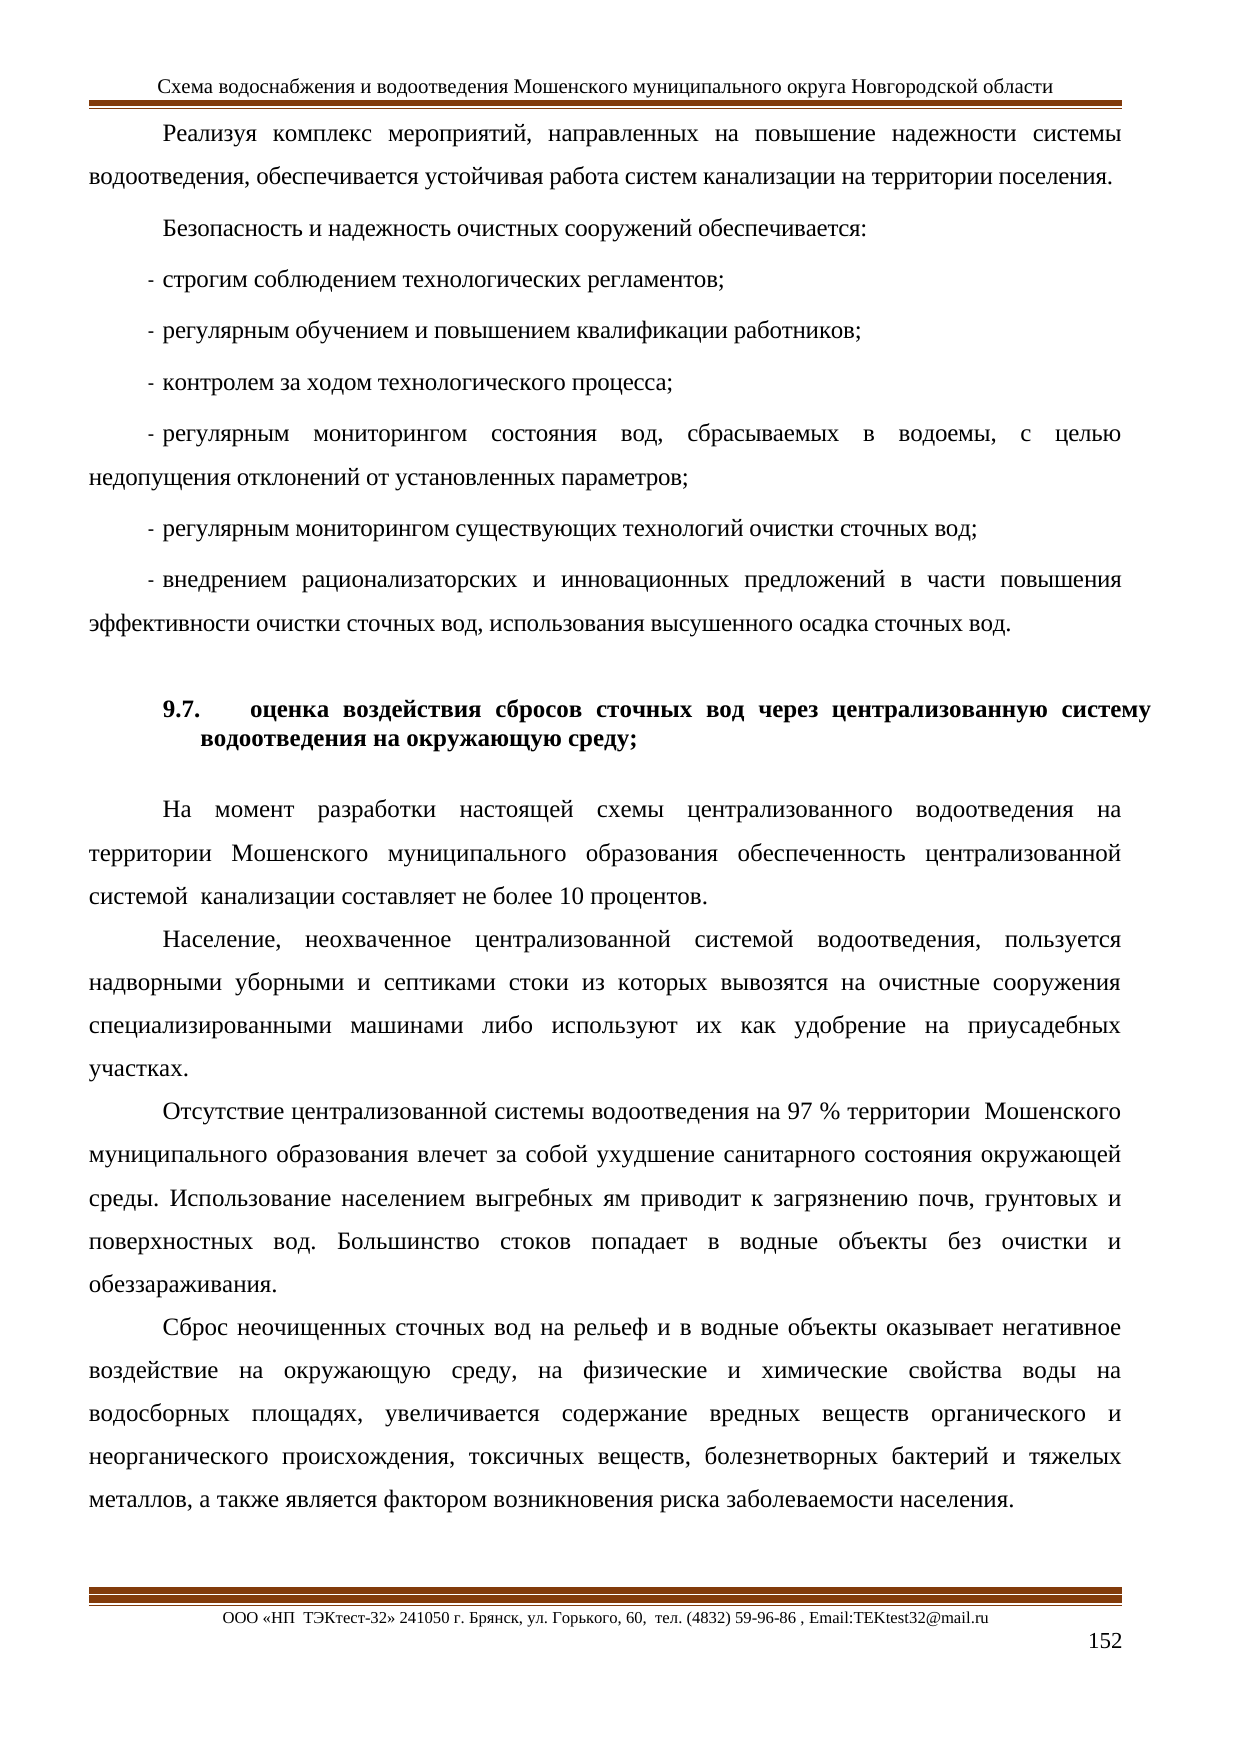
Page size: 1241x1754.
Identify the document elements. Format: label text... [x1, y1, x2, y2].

text Безопасность и надежность очистных сооружений обеспечивается: [89, 213, 1122, 241]
list регулярным мониторингом состояния вод, сбрасываемых в водоемы, с целью недопущения отклонений от установленных параметров; [89, 418, 1122, 490]
text Отсутствие централизованной системы водоотведения на 97 % территории Мошенского муниципального образования влечет за собой ухудшение санитарного состояния окружающей среды. Использование населением выгребных ям приводит к загрязнению почв, грунтовых и поверхностных вод. Большинство стоков попадает в водные объекты без очистки и обеззараживания. [89, 1096, 1122, 1298]
subtitle оценка воздействия сбросов сточных вод через централизованную систему водоотведения на окружающую среду; [163, 694, 1152, 751]
text Население, неохваченное централизованной системой водоотведения, пользуется надворными уборными и септиками стоки из которых вывозятся на очистные сооружения специализированными машинами либо используют их как удобрение на приусадебных участках. [89, 924, 1122, 1082]
list строгим соблюдением технологических регламентов; [89, 264, 1122, 293]
list контролем за ходом технологического процесса; [89, 367, 1122, 396]
list внедрением рационализаторских и инновационных предложений в части повышения эффективности очистки сточных вод, использования высушенного осадка сточных вод. [89, 564, 1122, 636]
text Сброс неочищенных сточных вод на рельеф и в водные объекты оказывает негативное воздействие на окружающую среду, на физические и химические свойства воды на водосборных площадях, увеличивается содержание вредных веществ органического и неорганического происхождения, токсичных веществ, болезнетворных бактерий и тяжелых металлов, а также является фактором возникновения риска заболеваемости населения. [89, 1312, 1122, 1513]
list регулярным обучением и повышением квалификации работников; [89, 316, 1122, 344]
text Реализуя комплекс мероприятий, направленных на повышение надежности системы водоотведения, обеспечивается устойчивая работа систем канализации на территории поселения. [89, 118, 1122, 190]
list регулярным мониторингом существующих технологий очистки сточных вод; [89, 513, 1122, 542]
text На момент разработки настоящей схемы централизованного водоотведения на территории Мошенского муниципального образования обеспеченность централизованной системой канализации составляет не более 10 процентов. [89, 794, 1122, 909]
